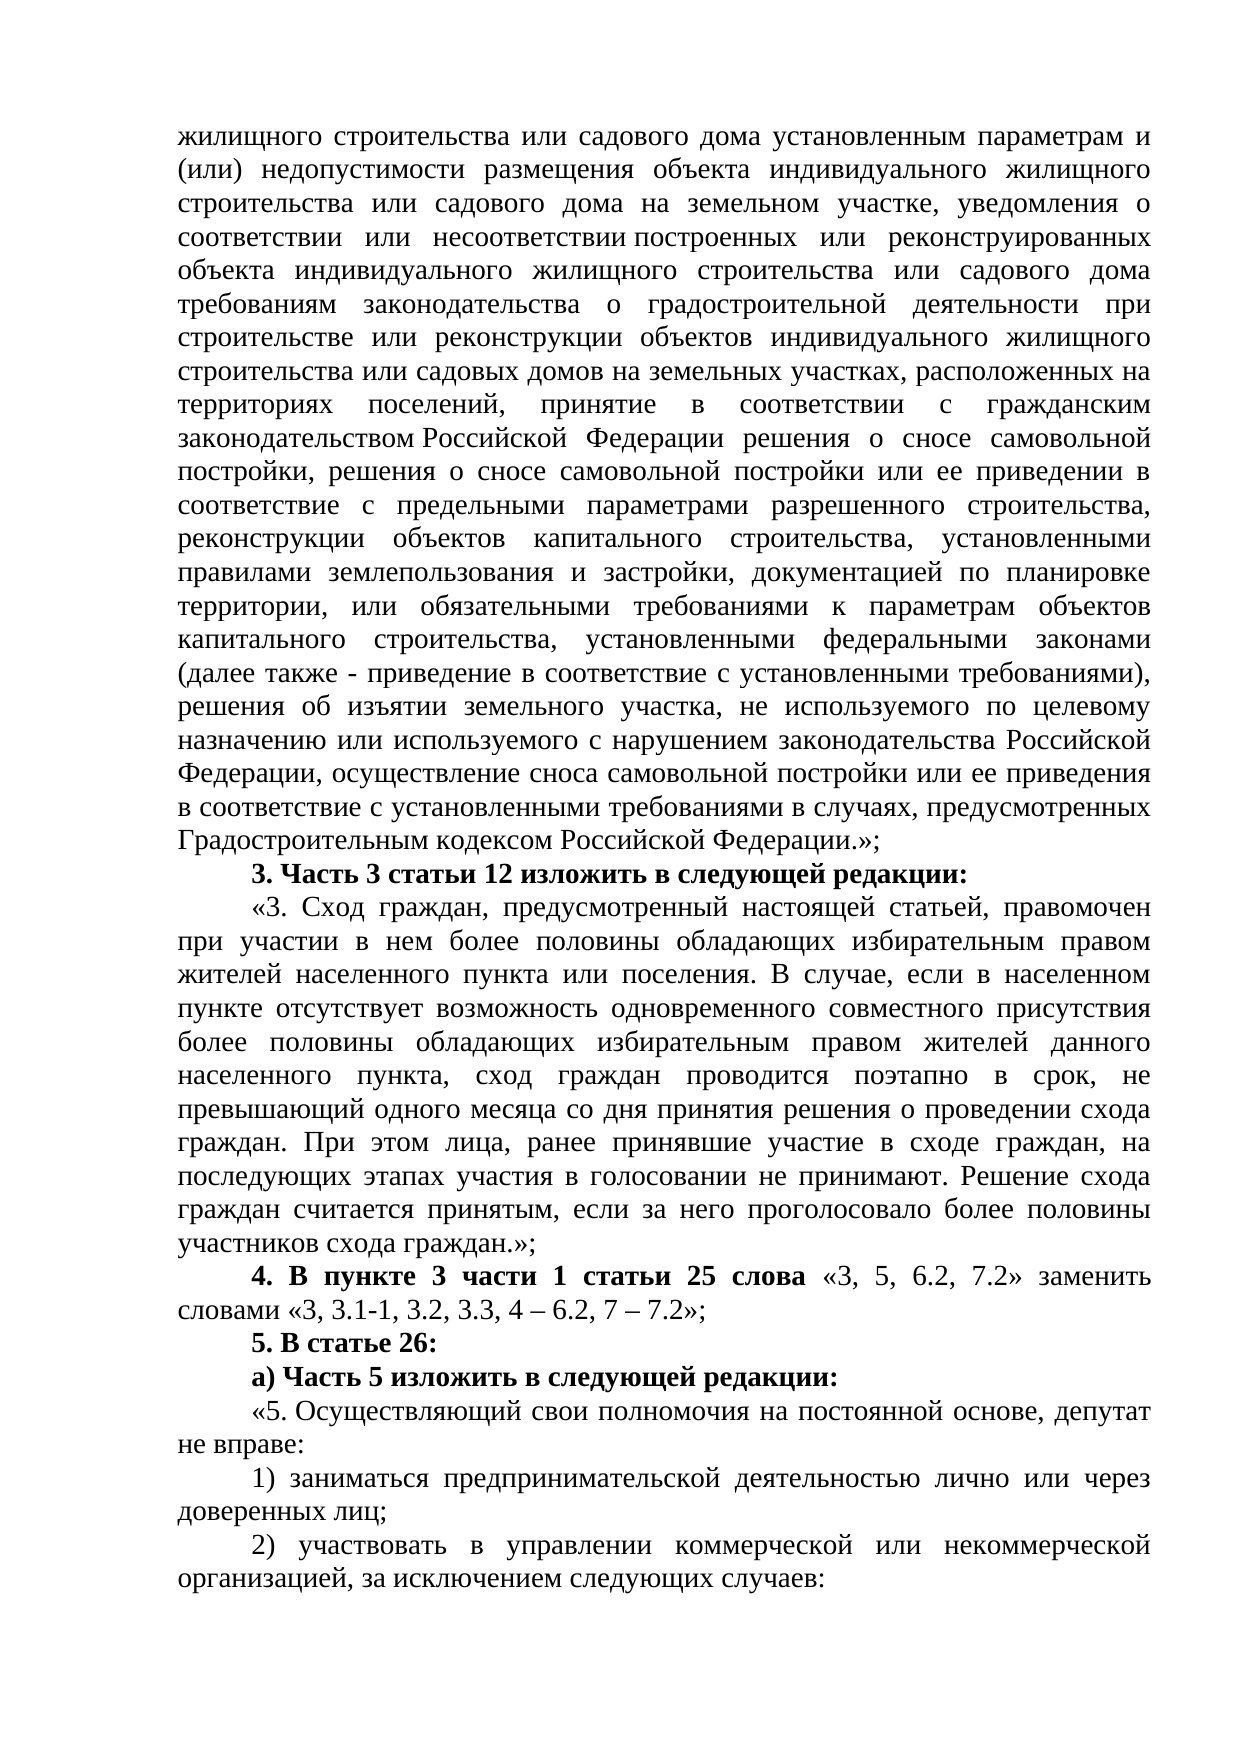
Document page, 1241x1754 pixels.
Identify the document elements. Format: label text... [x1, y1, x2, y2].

text 3. Часть 3 статьи 12 изложить в следующей редакции: [177, 856, 1152, 889]
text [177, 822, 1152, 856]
text 2) участвовать в управлении коммерческой или некоммерческой организацией, за исключением следующих случаев: [177, 1527, 1152, 1594]
text а) Часть 5 изложить в следующей редакции: [177, 1359, 1152, 1393]
text 5. В статье 26: [177, 1326, 1152, 1359]
text «3. Сход граждан, предусмотренный настоящей статьей, правомочен при участии в нем более половины обладающих избирательным правом жителей населенного пункта или поселения. В случае, если в населенном пункте отсутствует возможность одновременного совместного присутствия более половины обладающих избирательным правом жителей данного населенного пункта, сход граждан проводится поэтапно в срок, не превышающий одного месяца со дня принятия решения о проведении схода граждан. При этом лица, ранее принявшие участие в сходе граждан, на последующих этапах участия в голосовании не принимают. Решение схода граждан считается принятым, если за него проголосовало более половины участников схода граждан.»; [177, 889, 1152, 1258]
text «5. Осуществляющий свои полномочия на постоянной основе, депутат не вправе: [177, 1393, 1152, 1460]
text 1) заниматься предпринимательской деятельностью лично или через доверенных лиц; [177, 1460, 1152, 1527]
text 4. В пункте 3 части 1 статьи 25 слова «3, 5, 6.2, 7.2» заменить словами «3, 3.1-1, 3.2, 3.3, 4 – 6.2, 7 – 7.2»; [177, 1258, 1152, 1326]
